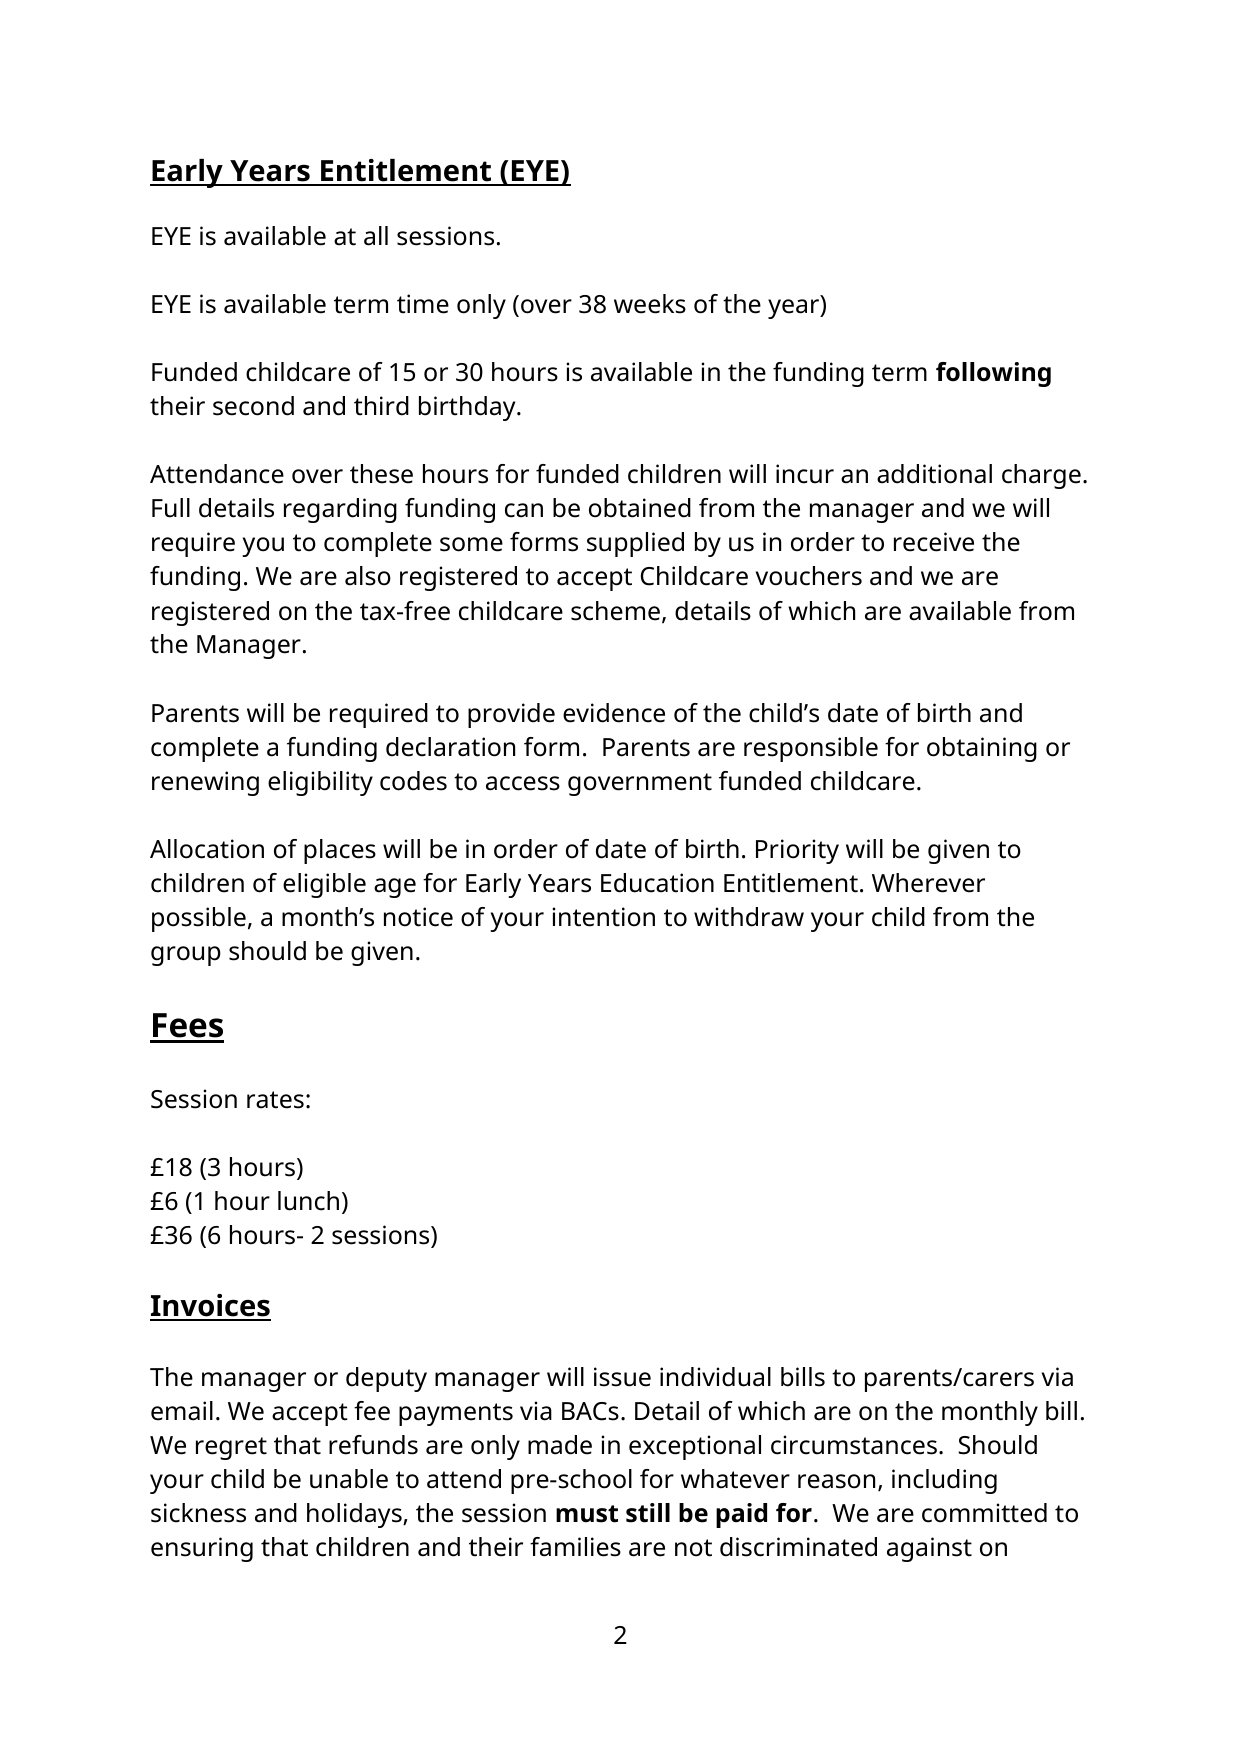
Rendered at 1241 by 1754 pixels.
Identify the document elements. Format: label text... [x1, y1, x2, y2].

text Fees [150, 1002, 1090, 1047]
text The manager or deputy manager will issue individual bills to parents/carers via email. We accept fee payments via BACs. Detail of which are on the monthly bill. [150, 1359, 1090, 1428]
text Allocation of places will be in order of date of birth. Priority will be given to children of eligible age for Early Years Education Entitlement. Wherever possible, a month’s notice of your intention to withdraw your child from the group should be given. [150, 832, 1090, 968]
text Funded childcare of 15 or 30 hours is available in the funding term following their second and third birthday. [150, 355, 1090, 423]
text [150, 1428, 1090, 1564]
text Invoices [150, 1286, 1090, 1325]
text Parents will be required to provide evidence of the child’s date of birth and complete a funding declaration form. Parents are responsible for obtaining or renewing eligibility codes to access government funded childcare. [150, 695, 1090, 797]
text £6 (1 hour lunch) [150, 1183, 1090, 1218]
text £36 (6 hours- 2 sessions) [150, 1218, 1090, 1252]
text EYE is available at all sessions. [150, 218, 1090, 252]
text Session rates: [150, 1081, 1090, 1115]
text £18 (3 hours) [150, 1149, 1090, 1183]
text Attendance over these hours for funded children will incur an additional charge. Full details regarding funding can be obtained from the manager and we will require you to complete some forms supplied by us in order to receive the funding. We are also registered to accept Childcare vouchers and we are registered on the tax-free childcare scheme, details of which are available from the Manager. [150, 457, 1090, 661]
subtitle Early Years Entitlement (EYE) [150, 150, 1090, 190]
text EYE is available term time only (over 38 weeks of the year) [150, 287, 1090, 321]
